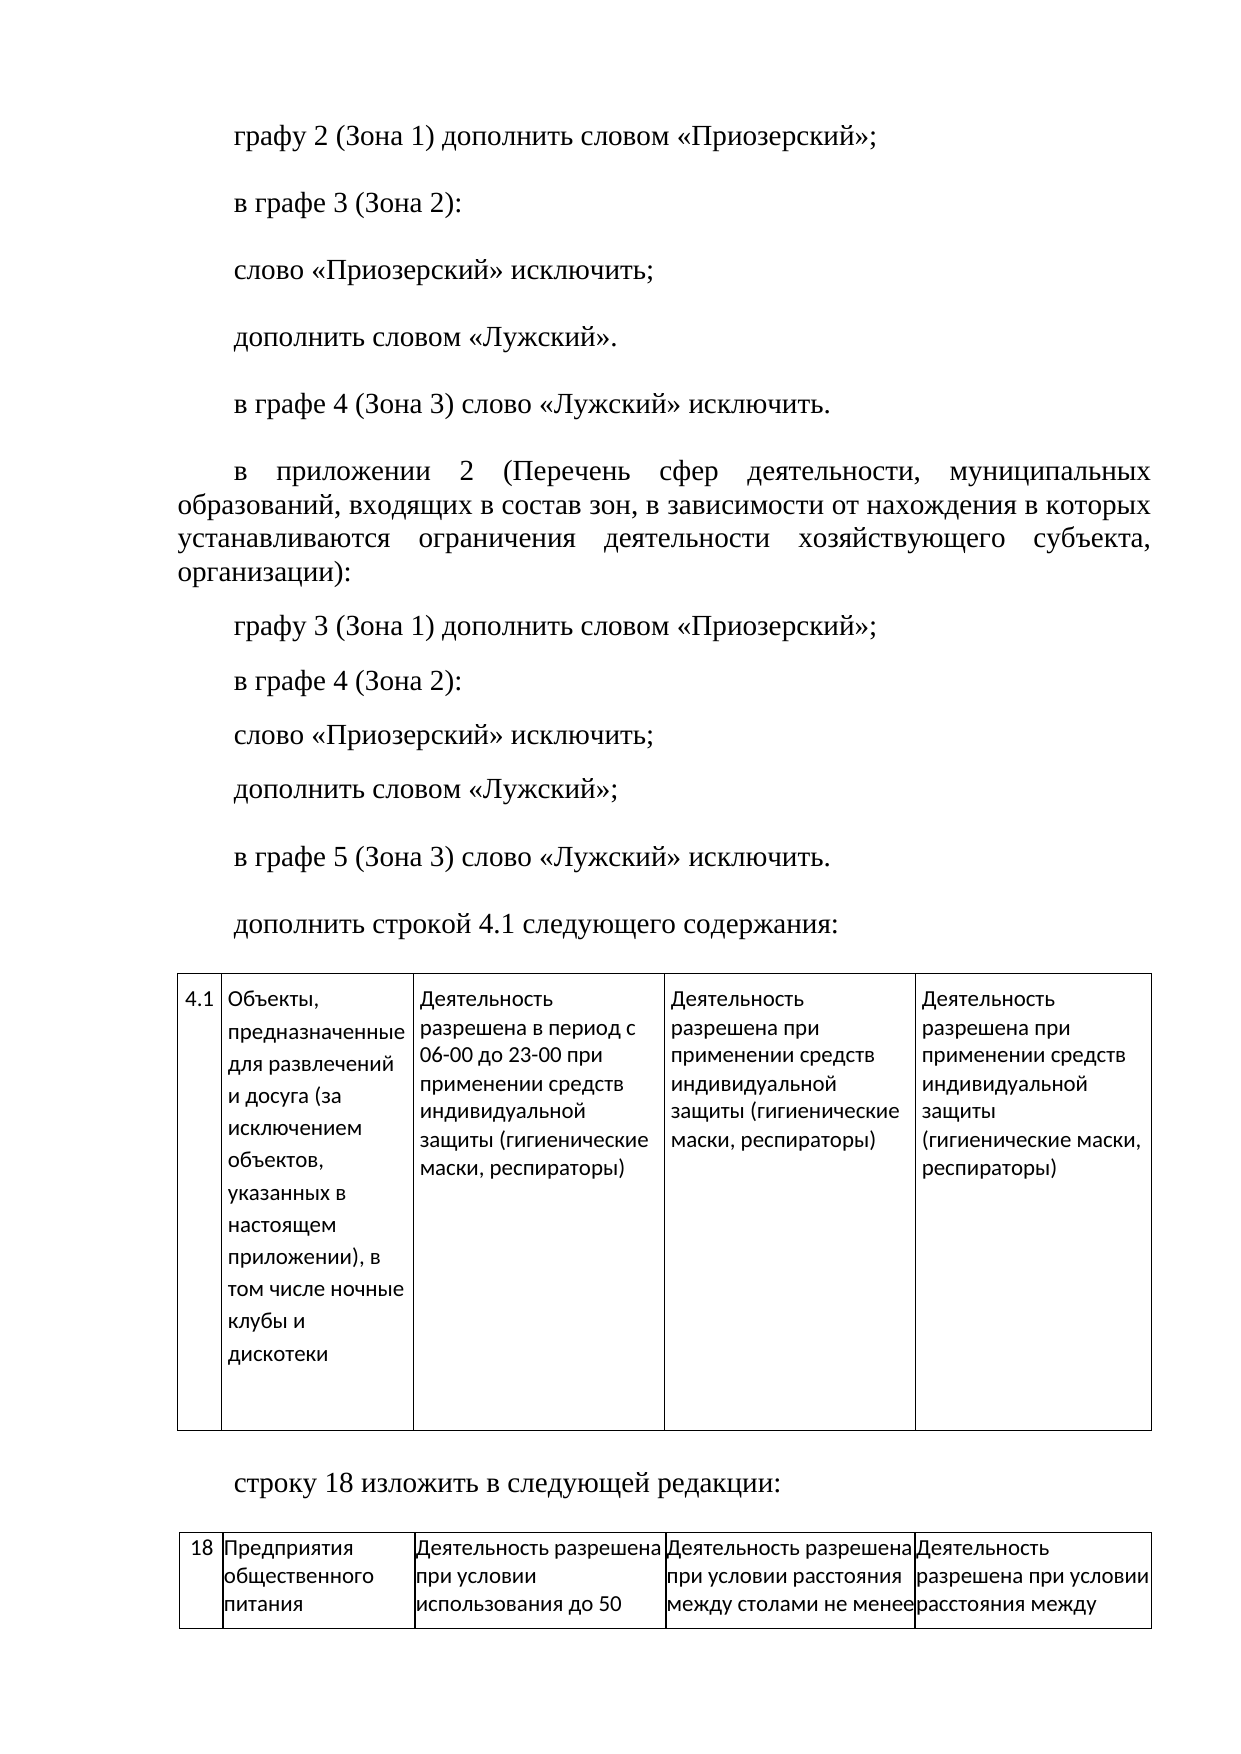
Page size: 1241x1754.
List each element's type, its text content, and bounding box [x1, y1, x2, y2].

text слово «Приозерский» исключить; [177, 252, 1152, 286]
text слово «Приозерский» исключить; [177, 717, 1152, 751]
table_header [667, 1533, 914, 1627]
text графу 3 (Зона 1) дополнить словом «Приозерский»; [177, 608, 1152, 642]
text в графе 3 (Зона 2): [177, 185, 1152, 219]
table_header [916, 1533, 1151, 1627]
table_header Объекты, предназначенные для развлечений и досуга (за исключением объектов, указанных в настоящем приложении), в том числе ночные клубы и дискотеки [222, 974, 413, 1430]
text дополнить строкой 4.1 следующего содержания: [177, 906, 1152, 939]
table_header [416, 1533, 665, 1627]
text строку 18 изложить в следующей редакции: [177, 1465, 1152, 1498]
text графу 2 (Зона 1) дополнить словом «Приозерский»; [177, 118, 1152, 152]
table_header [224, 1533, 414, 1627]
text в графе 4 (Зона 3) слово «Лужский» исключить. [177, 386, 1152, 420]
table_header Деятельность разрешена в период с 06-00 до 23-00 при применении средств индивидуальной защиты (гигиенические маски, респираторы) [414, 974, 664, 1430]
text в графе 4 (Зона 2): [177, 663, 1152, 696]
text в графе 5 (Зона 3) слово «Лужский» исключить. [177, 839, 1152, 872]
text в приложении 2 (Перечень сфер деятельности, муниципальных образований, входящих в состав зон, в зависимости от нахождения в которых устанавливаются ограничения деятельности хозяйствующего субъекта, организации): [177, 453, 1152, 588]
text дополнить словом «Лужский». [177, 319, 1152, 353]
table_header Деятельность разрешена при применении средств индивидуальной защиты (гигиенические маски, респираторы) [916, 974, 1151, 1430]
table_header Деятельность разрешена при применении средств индивидуальной защиты (гигиенические маски, респираторы) [665, 974, 915, 1430]
table_header 18 [180, 1533, 222, 1627]
text дополнить словом «Лужский»; [177, 772, 1152, 805]
table_header 4.1 [178, 974, 221, 1430]
